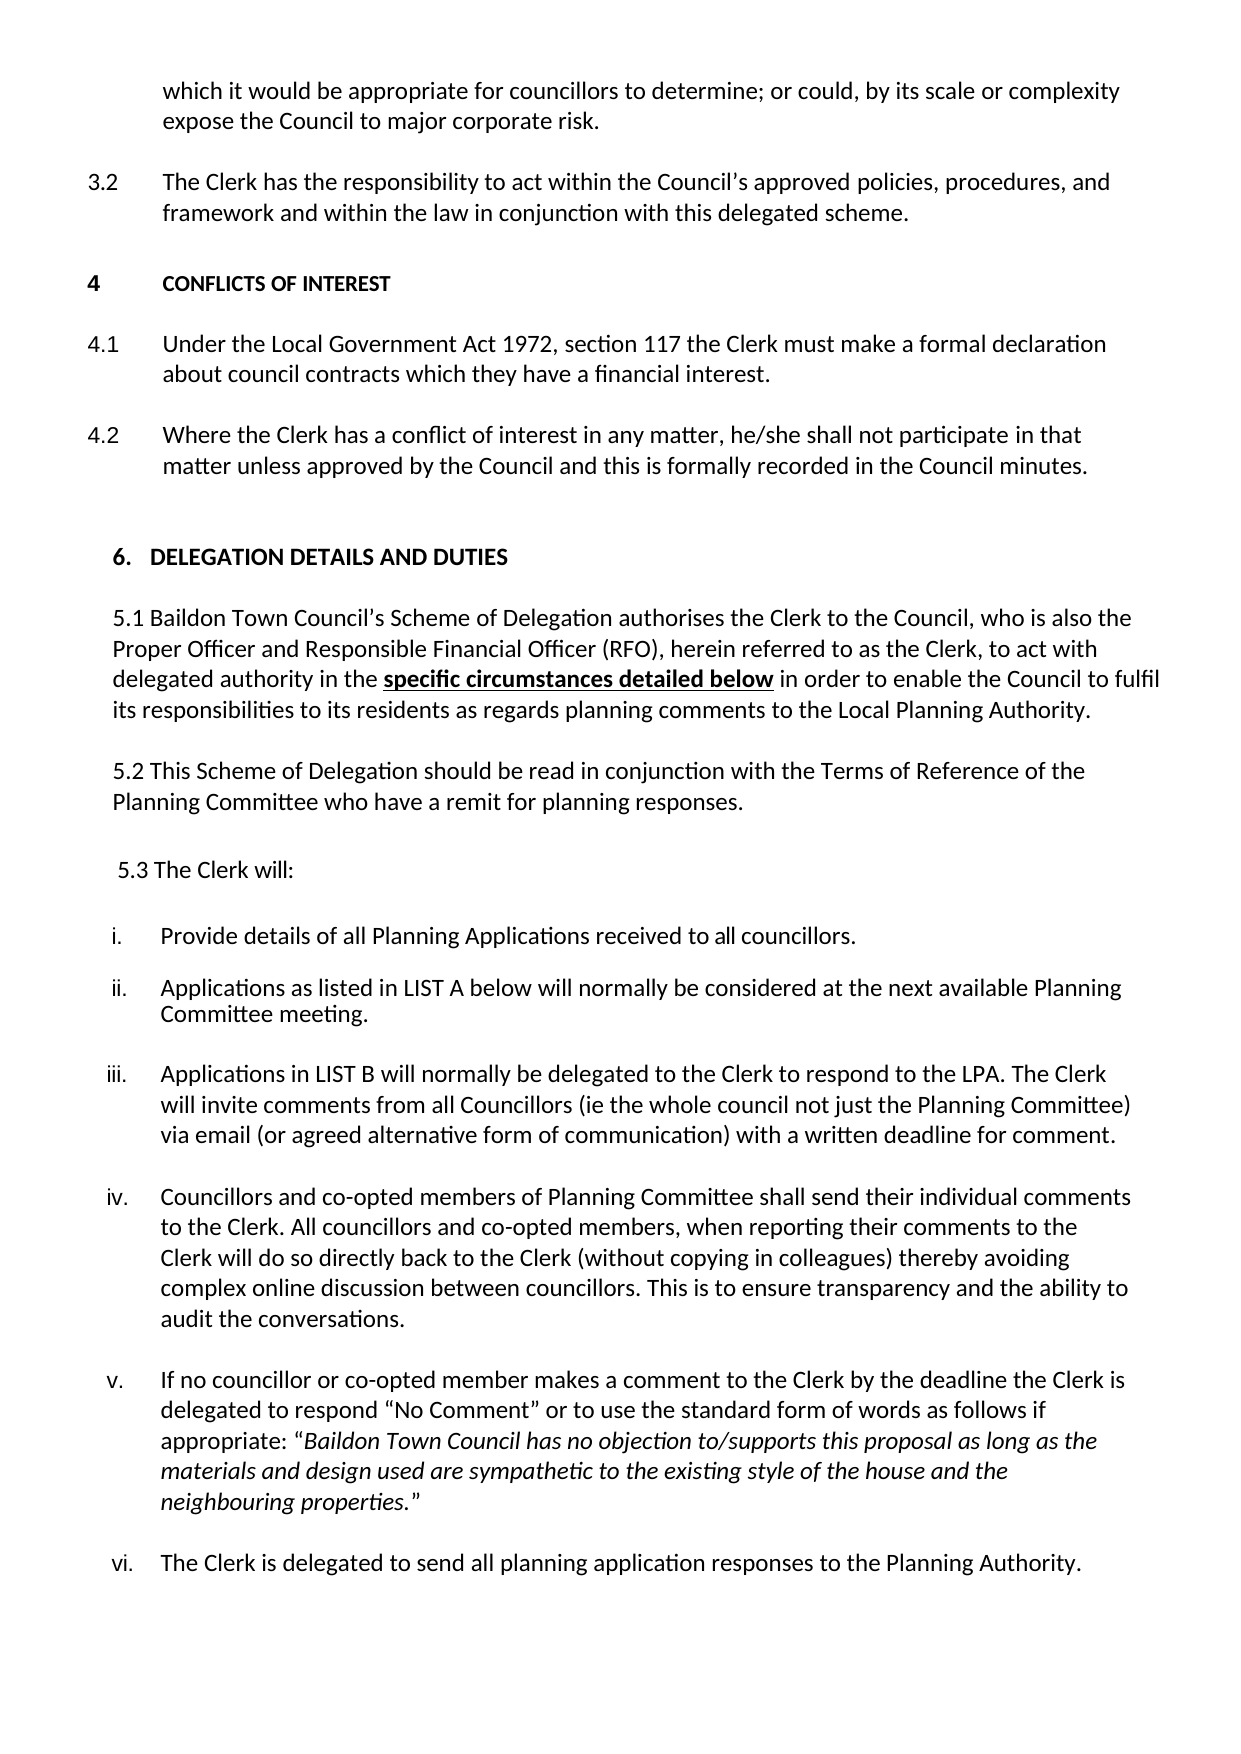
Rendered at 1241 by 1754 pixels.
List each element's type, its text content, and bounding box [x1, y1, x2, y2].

list Applications in LIST B will normally be delegated to the Clerk to respond to the LPA. The Clerk will invite comments from all Councillors (ie the whole council not just the Planning Committee) via email (or agreed alternative form of communication) with a written deadline for comment. [106, 1059, 1133, 1150]
text 5.1 Baildon Town Council’s Scheme of Delegation authorises the Clerk to the Council, who is also the Proper Officer and Responsible Financial Officer (RFO), herein referred to as the Clerk, to act with delegated authority in the specific circumstances detailed below in order to enable the Council to fulfil its responsibilities to its residents as regards planning comments to the Local Planning Authority. [112, 602, 1165, 724]
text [87, 75, 1136, 136]
text 5.3 The Clerk will: [90, 854, 1165, 885]
list The Clerk is delegated to send all planning application responses to the Planning Authority. [111, 1547, 1134, 1577]
list If no councillor or co-opted member makes a comment to the Clerk by the deadline the Clerk is delegated to respond “No Comment” or to use the standard form of words as follows if appropriate: “Baildon Town Council has no objection to/supports this proposal as long as the materials and design used are sympathetic to the existing style of the house and the neighbouring properties.” [106, 1364, 1133, 1516]
list Provide details of all Planning Applications received to all councillors. [111, 923, 1165, 949]
subtitle CONFLICTS OF INTEREST [87, 269, 1165, 297]
list Under the Local Government Act 1972, section 117 the Clerk must make a formal declaration about council contracts which they have a financial interest. [87, 328, 1144, 389]
text 3.2 The Clerk has the responsibility to act within the Council’s approved policies, procedures, and framework and within the law in conjunction with this delegated scheme. [87, 167, 1134, 228]
list Where the Clerk has a conflict of interest in any matter, he/she shall not participate in that matter unless approved by the Council and this is formally recorded in the Council minutes. [87, 419, 1135, 480]
list Councillors and co-opted members of Planning Committee shall send their individual comments to the Clerk. All councillors and co-opted members, when reporting their comments to the Clerk will do so directly back to the Clerk (without copying in colleagues) thereby avoiding complex online discussion between councillors. This is to ensure transparency and the ability to audit the conversations. [106, 1181, 1133, 1333]
list Applications as listed in LIST A below will normally be considered at the next available Planning Committee meeting. [111, 976, 1165, 1028]
list DELEGATION DETAILS AND DUTIES [112, 541, 1165, 572]
text 5.2 This Scheme of Delegation should be read in conjunction with the Terms of Reference of the Planning Committee who have a remit for planning responses. [112, 755, 1165, 816]
